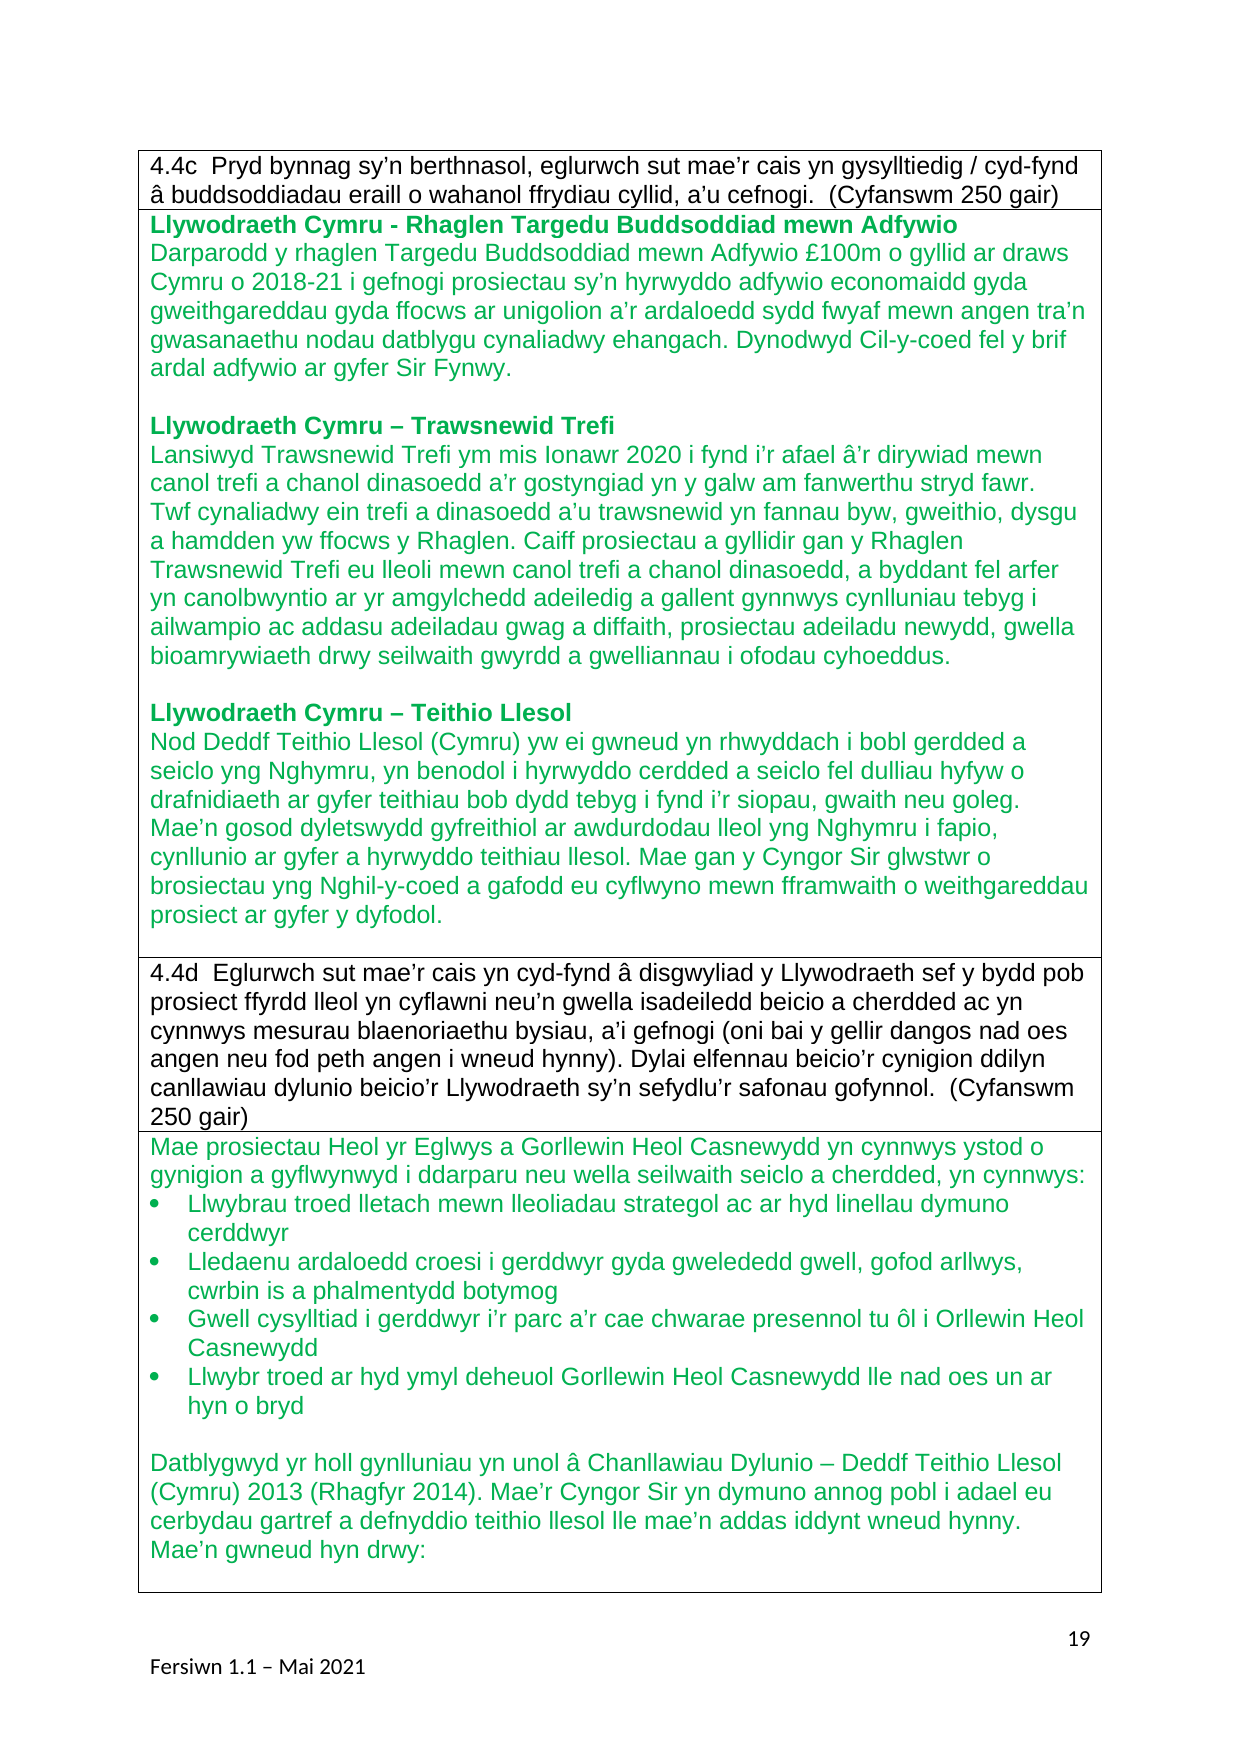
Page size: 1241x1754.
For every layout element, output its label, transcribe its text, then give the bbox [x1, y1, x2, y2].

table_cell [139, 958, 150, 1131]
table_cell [139, 1132, 1101, 1592]
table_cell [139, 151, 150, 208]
table_cell 4.4d Eglurwch sut mae’r cais yn cyd-fynd â disgwyliad y Llywodraeth sef y bydd pob prosiect ffyrdd lleol yn cyflawni neu’n gwella isadeiledd beicio a cherdded ac yn cynnwys mesurau blaenoriaethu bysiau, a’i gefnogi (oni bai y gellir dangos nad oes angen neu fod peth angen i wneud hynny). Dylai elfennau beicio’r cynigion ddilyn canllawiau dylunio beicio’r Llywodraeth sy’n sefydlu’r safonau gofynnol. (Cyfanswm 250 gair) [249, 958, 1101, 1131]
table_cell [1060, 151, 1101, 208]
table_cell Llywodraeth Cymru - Rhaglen Targedu Buddsoddiad mewn Adfywio Darparodd y rhaglen Targedu Buddsoddiad mewn Adfywio £100m o gyllid ar draws Cymru o 2018-21 i gefnogi prosiectau sy’n hyrwyddo adfywio economaidd gyda gweithgareddau gyda ffocws ar unigolion a’r ardaloedd sydd fwyaf mewn angen tra’n gwasanaethu nodau datblygu cynaliadwy ehangach. Dynodwyd Cil-y-coed fel y brif ardal adfywio ar gyfer Sir Fynwy. Llywodraeth Cymru – Trawsnewid Trefi Lansiwyd Trawsnewid Trefi ym mis Ionawr 2020 i fynd i’r afael â’r dirywiad mewn canol trefi a chanol dinasoedd a’r gostyngiad yn y galw am fanwerthu stryd fawr. Twf cynaliadwy ein trefi a dinasoedd a’u trawsnewid yn fannau byw, gweithio, dysgu a hamdden yw ffocws y Rhaglen. Caiff prosiectau a gyllidir gan y Rhaglen Trawsnewid Trefi eu lleoli mewn canol trefi a chanol dinasoedd, a byddant fel arfer yn canolbwyntio ar yr amgylchedd adeiledig a gallent gynnwys cynlluniau tebyg i ailwampio ac addasu adeiladau gwag a diffaith, prosiectau adeiladu newydd, gwella bioamrywiaeth drwy seilwaith gwyrdd a gwelliannau i ofodau cyhoeddus. Llywodraeth Cymru – Teithio Llesol Nod Deddf Teithio Llesol (Cymru) yw ei gwneud yn rhwyddach i bobl gerdded a seiclo yng Nghymru, yn benodol i hyrwyddo cerdded a seiclo fel dulliau hyfyw o drafnidiaeth ar gyfer teithiau bob dydd tebyg i fynd i’r siopau, gwaith neu goleg. Mae’n gosod dyletswydd gyfreithiol ar awdurdodau lleol yng Nghymru i fapio, cynllunio ar gyfer a hyrwyddo teithiau llesol. Mae gan y Cyngor Sir glwstwr o brosiectau yng Nghil-y-coed a gafodd eu cyflwyno mewn fframwaith o weithgareddau prosiect ar gyfer y dyfodol. [139, 210, 1101, 957]
